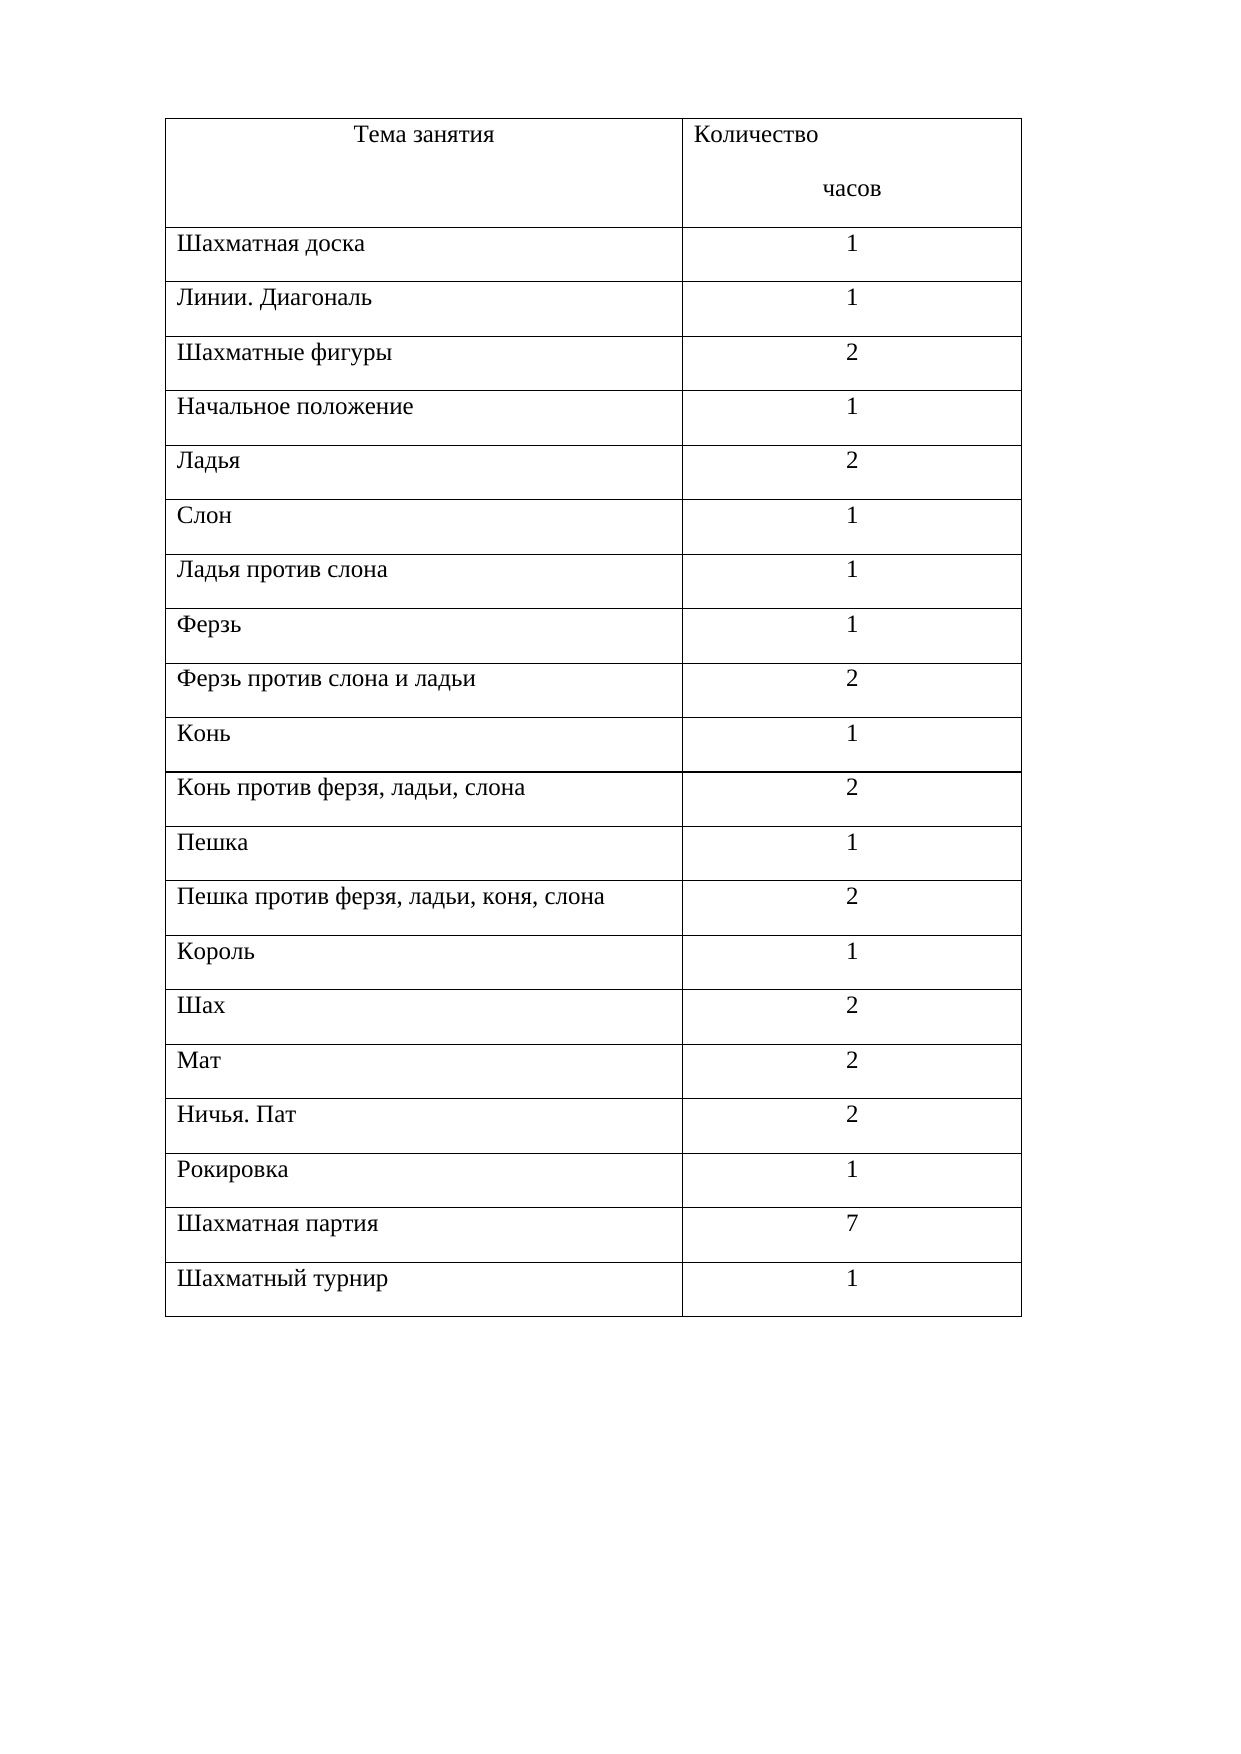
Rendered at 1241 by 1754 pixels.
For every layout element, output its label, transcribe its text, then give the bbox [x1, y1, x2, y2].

table_cell Король [166, 936, 682, 989]
table_cell Шахматный турнир [166, 1263, 682, 1316]
table_cell 2 [683, 881, 1021, 935]
table_cell Ферзь против слона и ладьи [166, 664, 682, 717]
table_cell 1 [683, 609, 1021, 662]
table_cell 2 [683, 664, 1021, 717]
table_cell Шахматные фигуры [166, 337, 682, 390]
table_cell Слон [166, 500, 682, 553]
table_cell 1 [683, 228, 1021, 281]
table_cell 1 [683, 718, 1021, 771]
table_cell 2 [683, 446, 1021, 499]
table_cell Ферзь [166, 609, 682, 662]
table_cell 2 [683, 1099, 1021, 1153]
table_cell Шах [166, 990, 682, 1044]
table_cell Начальное положение [166, 391, 682, 444]
table_header Количество часов [683, 119, 1021, 227]
table_cell 1 [683, 391, 1021, 444]
table_cell 1 [683, 1263, 1021, 1316]
table_cell Шахматная доска [166, 228, 682, 281]
table_cell 1 [683, 827, 1021, 880]
table_cell Конь против ферзя, ладьи, слона [166, 773, 682, 826]
table_header Тема занятия [166, 119, 682, 227]
table_cell Пешка [166, 827, 682, 880]
table_cell Ничья. Пат [166, 1099, 682, 1153]
table_cell 2 [683, 1045, 1021, 1098]
table_cell Конь [166, 718, 682, 771]
table_cell 2 [683, 337, 1021, 390]
table_cell 1 [683, 1154, 1021, 1207]
table_cell Ладья [166, 446, 682, 499]
table_cell 1 [683, 555, 1021, 608]
table_cell 7 [683, 1208, 1021, 1262]
table_cell Ладья против слона [166, 555, 682, 608]
table_cell 2 [683, 773, 1021, 826]
table_cell Пешка против ферзя, ладьи, коня, слона [166, 881, 682, 935]
table_cell 2 [683, 990, 1021, 1044]
table_cell Рокировка [166, 1154, 682, 1207]
table_cell 1 [683, 500, 1021, 553]
table_cell Линии. Диагональ [166, 282, 682, 336]
table_cell Мат [166, 1045, 682, 1098]
table_cell 1 [683, 282, 1021, 336]
table_cell 1 [683, 936, 1021, 989]
table_cell Шахматная партия [166, 1208, 682, 1262]
